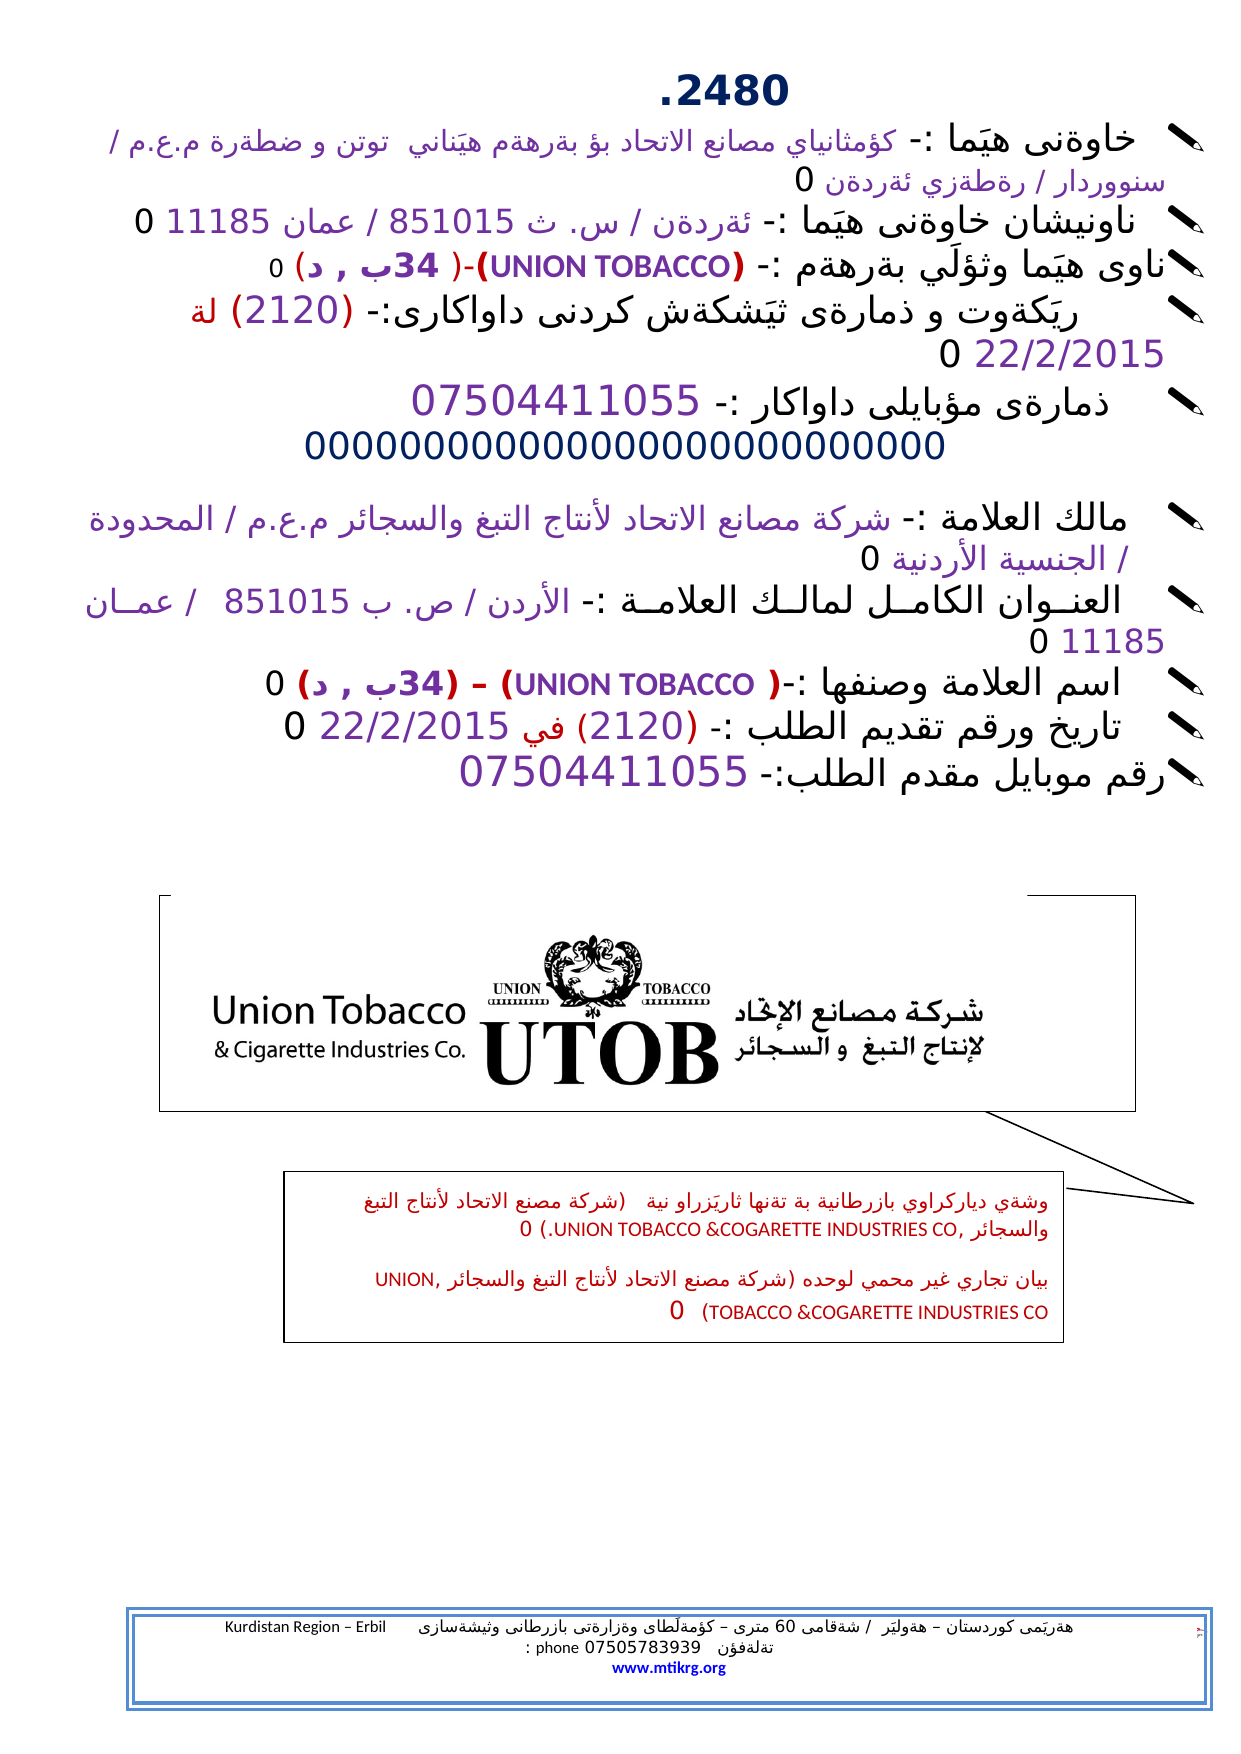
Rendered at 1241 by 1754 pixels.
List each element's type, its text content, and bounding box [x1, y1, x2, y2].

text 000000000000000000000000000 [84, 425, 1166, 469]
list ناوى هيَما وثؤلَي بةرهةم :- (UNION TOBACCO)-( 34ب , د) 0 [84, 243, 1166, 286]
list مالك العلامة :- شركة مصانع الاتحاد لأنتاج التبغ والسجائر م.ع.م / المحدودة / الجنسية الأردنية 0 [84, 496, 1166, 578]
list ناونيشان خاوةنى هيَما :- ئةردةن / س. ث 851015 / عمان 11185 0 [84, 199, 1166, 243]
list خاوةنى هيَما :- كؤمثانياي مصانع الاتحاد بؤ بةرهةم هيَناني توتن و ضطةرة م.ع.م / سنووردار / رةطةزي ئةردةن 0 [84, 117, 1166, 199]
picture [1197, 1619, 1204, 1641]
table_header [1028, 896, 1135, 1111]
list ريَكةوت و ذمارةى ثيَشكةش كردنى داواكارى:- (2120) لة 22/2/2015 0 [84, 289, 1166, 376]
list تاريخ ورقم تقديم الطلب :- (2120) في 22/2/2015 0 [84, 704, 1166, 748]
list رقم موبايل مقدم الطلب:- 07504411055 [84, 748, 1166, 797]
list العنوان الكامل لمالك العلامة :- الأردن / ص. ب 851015 / عمان 11185 0 [84, 578, 1166, 661]
list اسم العلامة وصنفها :-( UNION TOBACCO) – (34ب , د) 0 [84, 661, 1166, 704]
list ذمارةى مؤبايلى داواكار :- 07504411055 [84, 376, 1166, 425]
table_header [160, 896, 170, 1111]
picture [170, 895, 1028, 1111]
